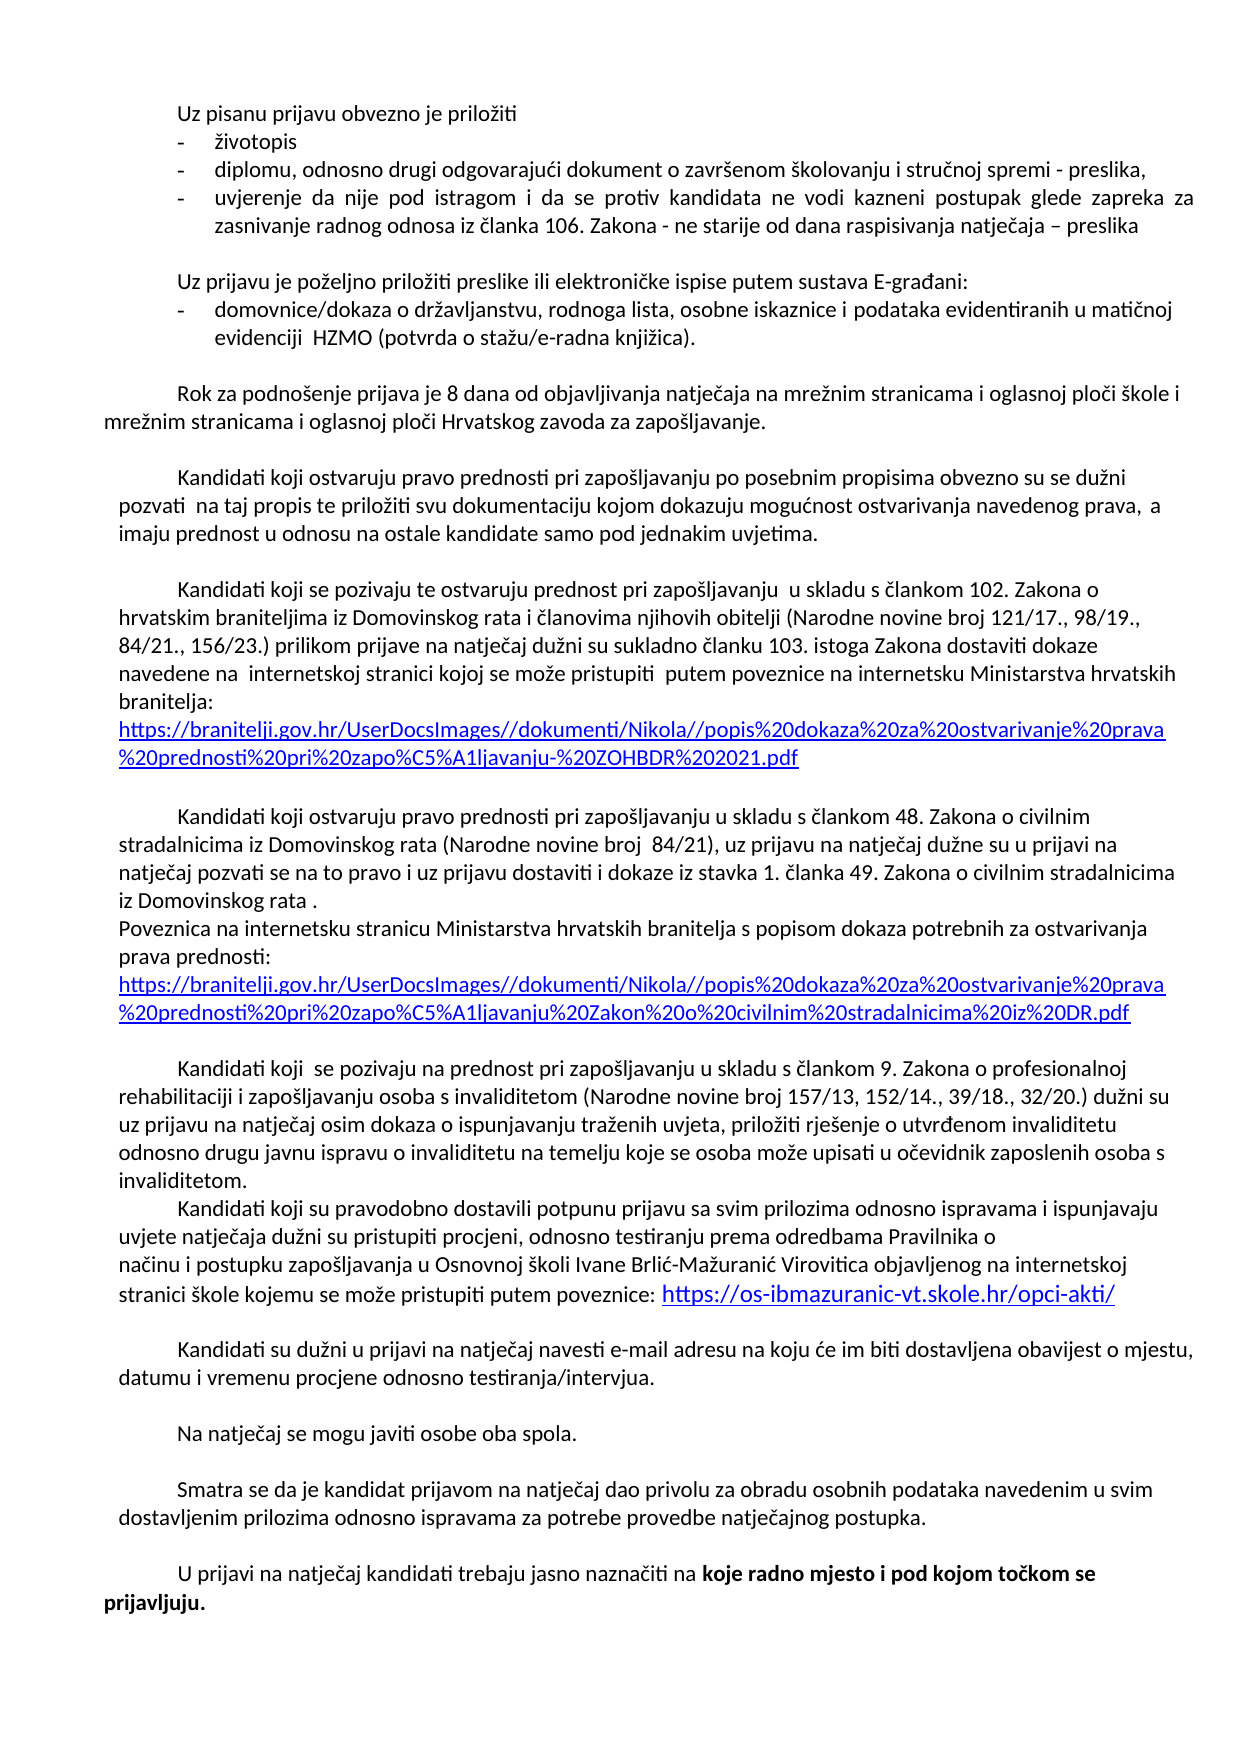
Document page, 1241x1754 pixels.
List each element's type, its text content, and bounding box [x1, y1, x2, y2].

list uvjerenje da nije pod istragom i da se protiv kandidata ne vodi kazneni postupak glede zapreka za zasnivanje radnog odnosa iz članka 106. Zakona - ne starije od dana raspisivanja natječaja – preslika [177, 183, 1196, 239]
text Na natječaj se mogu javiti osobe oba spola. [118, 1419, 1196, 1447]
text načinu i postupku zapošljavanja u Osnovnoj školi Ivane Brlić-Mažuranić Virovitica objavljenog na internetskoj stranici škole kojemu se može pristupiti putem poveznice: https://os-ibmazuranic-vt.skole.hr/opci-akti/ [118, 1251, 1196, 1309]
text U prijavi na natječaj kandidati trebaju jasno naznačiti na koje radno mjesto i pod kojom točkom se prijavljuju. [103, 1559, 1196, 1616]
list diplomu, odnosno drugi odgovarajući dokument o završenom školovanju i stručnoj spremi - preslika, [177, 155, 1196, 183]
text Smatra se da je kandidat prijavom na natječaj dao privolu za obradu osobnih podataka navedenim u svim dostavljenim prilozima odnosno ispravama za potrebe provedbe natječajnog postupka. [118, 1476, 1196, 1532]
text Kandidati koji se pozivaju te ostvaruju prednost pri zapošljavanju u skladu s člankom 102. Zakona o hrvatskim braniteljima iz Domovinskog rata i članovima njihovih obitelji (Narodne novine broj 121/17., 98/19., 84/21., 156/23.) prilikom prijave na natječaj dužni su sukladno članku 103. istoga Zakona dostaviti dokaze navedene na internetskoj stranici kojoj se može pristupiti putem poveznice na internetsku Ministarstva hrvatskih branitelja: [118, 575, 1196, 715]
list životopis [177, 127, 1196, 155]
list domovnice/dokaza o državljanstvu, rodnoga lista, osobne iskaznice i podataka evidentiranih u matičnoj evidenciji HZMO (potvrda o stažu/e-radna knjižica). [177, 295, 1196, 351]
text Kandidati koji ostvaruju pravo prednosti pri zapošljavanju u skladu s člankom 48. Zakona o civilnim stradalnicima iz Domovinskog rata (Narodne novine broj 84/21), uz prijavu na natječaj dužne su u prijavi na natječaj pozvati se na to pravo i uz prijavu dostaviti i dokaze iz stavka 1. članka 49. Zakona o civilnim stradalnicima iz Domovinskog rata . [118, 802, 1196, 914]
text Uz pisanu prijavu obvezno je priložiti [103, 99, 1196, 127]
text Kandidati koji ostvaruju pravo prednosti pri zapošljavanju po posebnim propisima obvezno su se dužni pozvati na taj propis te priložiti svu dokumentaciju kojom dokazuju mogućnost ostvarivanja navedenog prava, a imaju prednost u odnosu na ostale kandidate samo pod jednakim uvjetima. [118, 463, 1196, 547]
text https://branitelji.gov.hr/UserDocsImages//dokumenti/Nikola//popis%20dokaza%20za%20ostvarivanje%20prava%20prednosti%20pri%20zapo%C5%A1ljavanju-%20ZOHBDR%202021.pdf [118, 715, 1196, 771]
text Kandidati koji su pravodobno dostavili potpunu prijavu sa svim prilozima odnosno ispravama i ispunjavaju uvjete natječaja dužni su pristupiti procjeni, odnosno testiranju prema odredbama Pravilnika o [118, 1194, 1196, 1251]
text Kandidati koji se pozivaju na prednost pri zapošljavanju u skladu s člankom 9. Zakona o profesionalnoj rehabilitaciji i zapošljavanju osoba s invaliditetom (Narodne novine broj 157/13, 152/14., 39/18., 32/20.) dužni su uz prijavu na natječaj osim dokaza o ispunjavanju traženih uvjeta, priložiti rješenje o utvrđenom invaliditetu odnosno drugu javnu ispravu o invaliditetu na temelju koje se osoba može upisati u očevidnik zaposlenih osoba s invaliditetom. [118, 1054, 1196, 1194]
text https://branitelji.gov.hr/UserDocsImages//dokumenti/Nikola//popis%20dokaza%20za%20ostvarivanje%20prava%20prednosti%20pri%20zapo%C5%A1ljavanju%20Zakon%20o%20civilnim%20stradalnicima%20iz%20DR.pdf [118, 970, 1196, 1026]
text Poveznica na internetsku stranicu Ministarstva hrvatskih branitelja s popisom dokaza potrebnih za ostvarivanja prava prednosti: [118, 914, 1196, 970]
text Uz prijavu je poželjno priložiti preslike ili elektroničke ispise putem sustava E-građani: [103, 267, 1196, 295]
subtitle Rok za podnošenje prijava je 8 dana od objavljivanja natječaja na mrežnim stranicama i oglasnoj ploči škole i mrežnim stranicama i oglasnoj ploči Hrvatskog zavoda za zapošljavanje. [103, 379, 1196, 435]
text Kandidati su dužni u prijavi na natječaj navesti e-mail adresu na koju će im biti dostavljena obavijest o mjestu, datumu i vremenu procjene odnosno testiranja/intervjua. [118, 1335, 1196, 1391]
